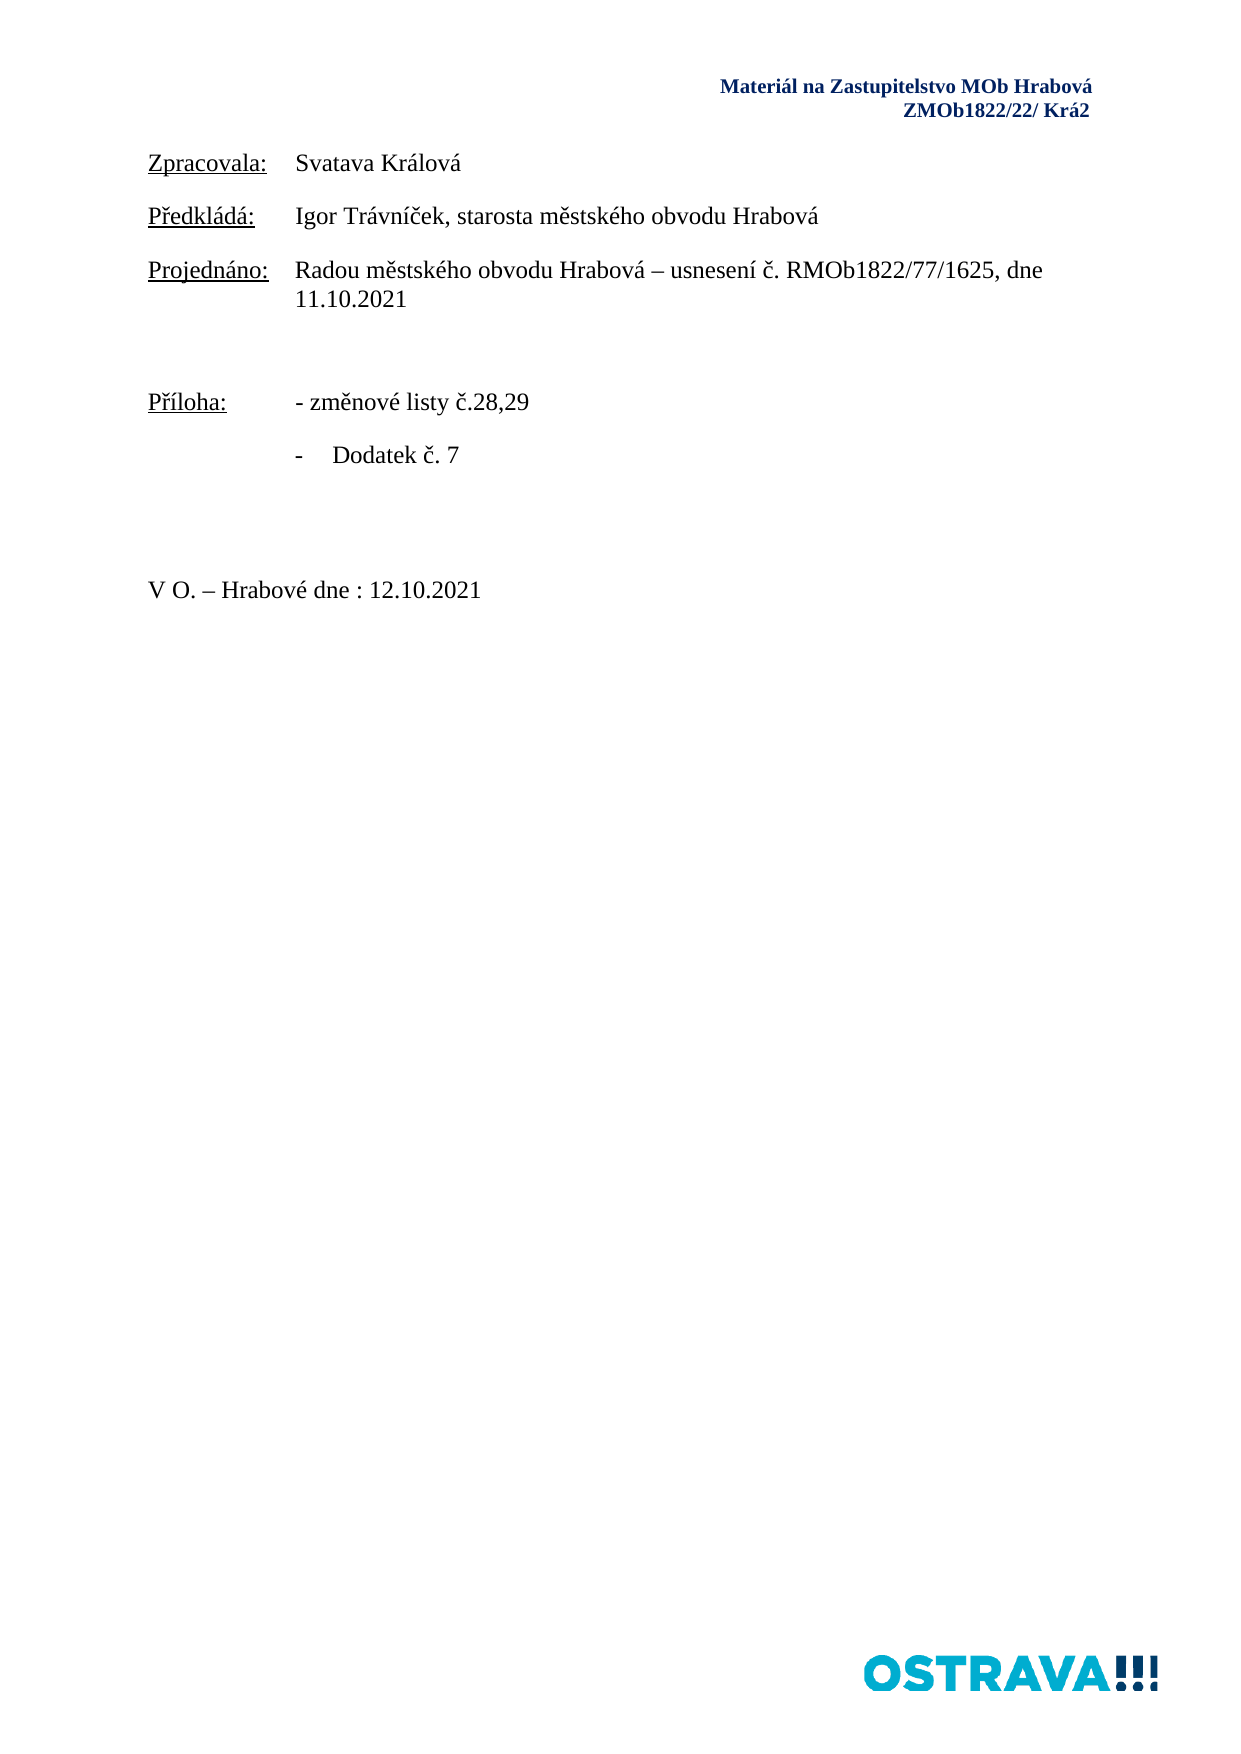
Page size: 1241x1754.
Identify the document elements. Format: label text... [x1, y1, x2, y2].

text Předkládá: Igor Trávníček, starosta městského obvodu Hrabová [148, 201, 1093, 230]
list Dodatek č. 7 [294, 440, 1093, 469]
text Zpracovala: Svatava Králová [148, 148, 1093, 176]
text Projednáno: Radou městského obvodu Hrabová – usnesení č. RMOb1822/77/1625, dne 11.10.2021 [148, 255, 1093, 313]
text V O. – Hrabové dne : 12.10.2021 [148, 575, 1093, 603]
text Příloha: - změnové listy č.28,29 [148, 387, 1093, 415]
picture [863, 1655, 1157, 1690]
